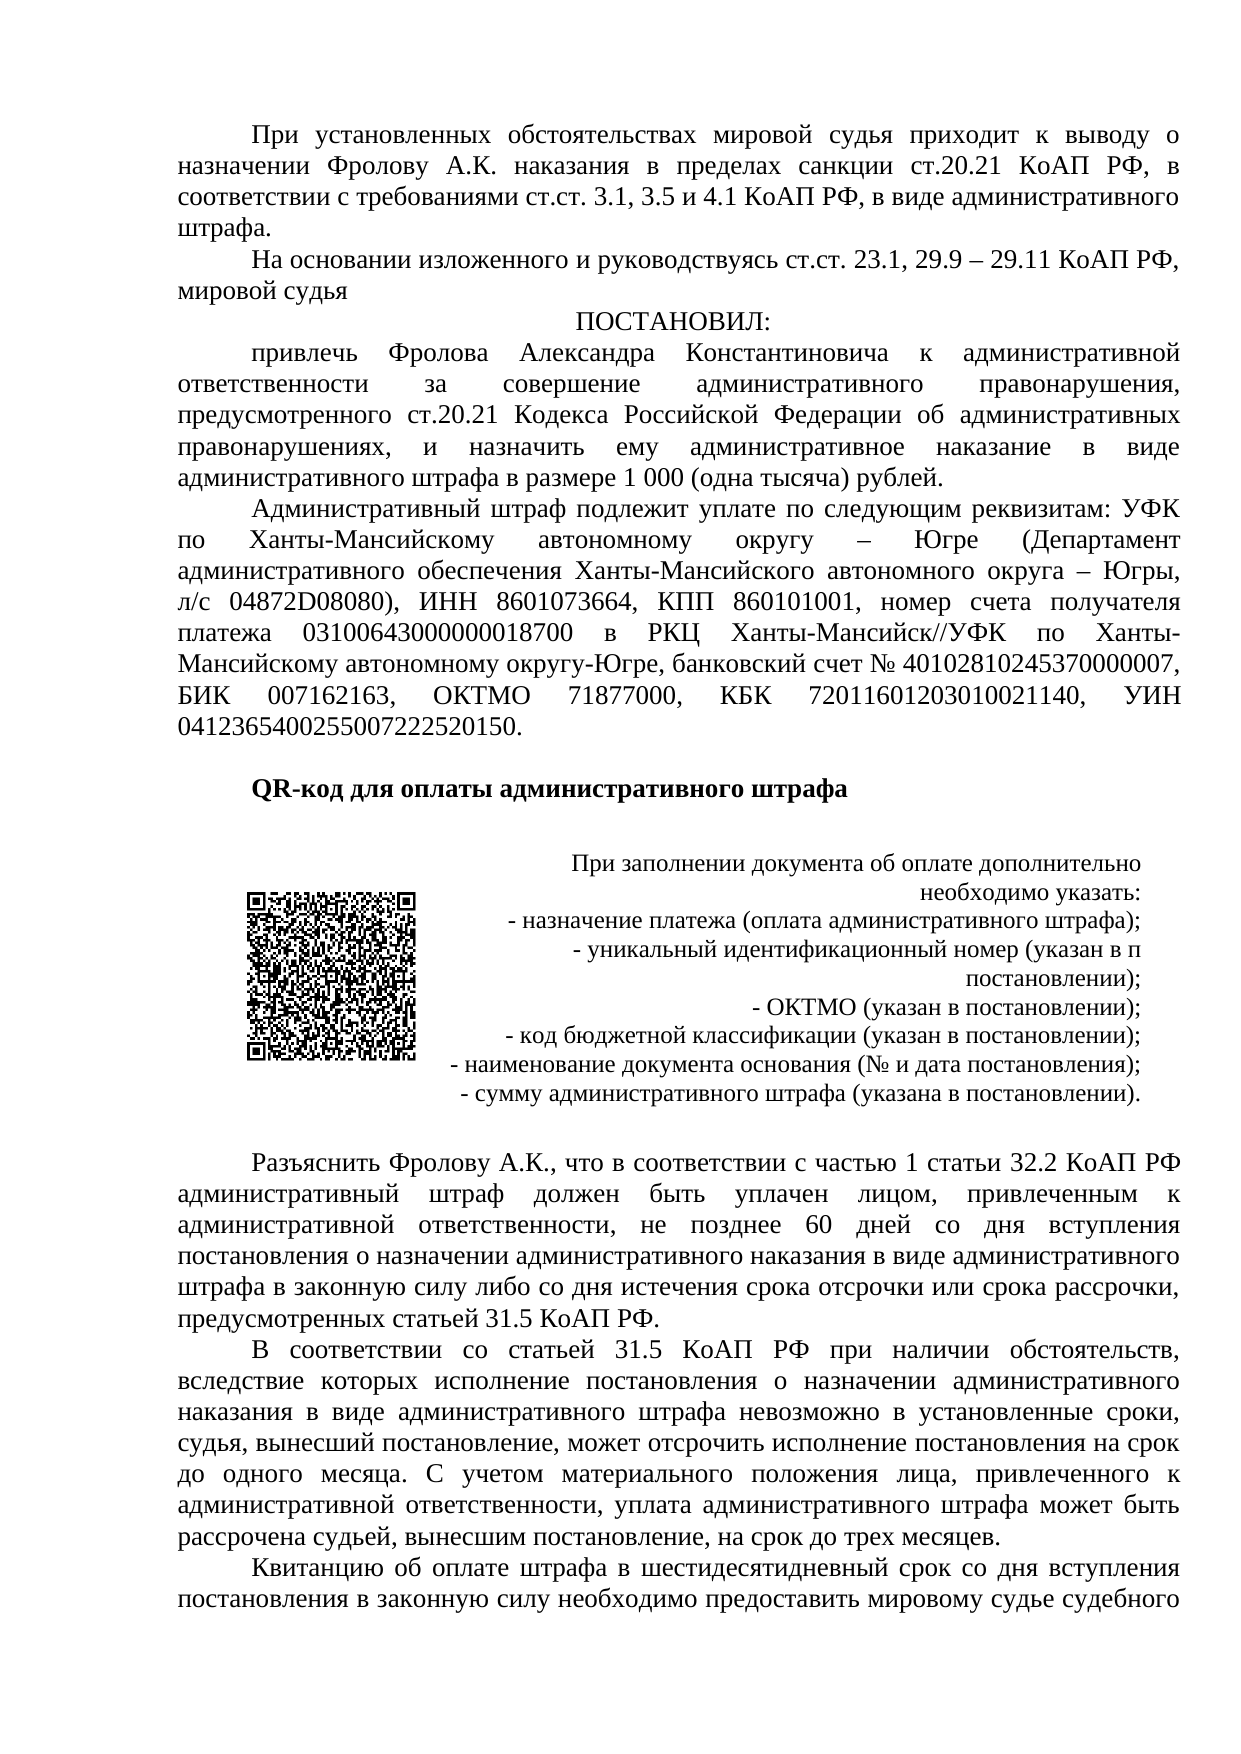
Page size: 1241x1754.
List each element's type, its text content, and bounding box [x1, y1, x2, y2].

text привлечь Фролова Александра Константиновича к административной ответственности за совершение административного правонарушения, предусмотренного ст.20.21 Кодекса Российской Федерации об административных правонарушениях, и назначить ему административное наказание в виде административного штрафа в размере 1 000 (одна тысяча) рублей. [177, 336, 1181, 492]
text В соответствии со статьей 31.5 КоАП РФ при наличии обстоятельств, вследствие которых исполнение постановления о назначении административного наказания в виде административного штрафа невозможно в установленные сроки, судья, вынесший постановление, может отсрочить исполнение постановления на срок до одного месяца. С учетом материального положения лица, привлеченного к административной ответственности, уплата административного штрафа может быть рассрочена судьей, вынесшим постановление, на срок до трех месяцев. [177, 1333, 1181, 1551]
table_header При заполнении документа об оплате дополнительно необходимо указать: - назначение платежа (оплата административного штрафа); - уникальный идентификационный номер (указан в п постановлении); - ОКТМО (указан в постановлении); - код бюджетной классификации (указан в постановлении); - наименование документа основания (№ и дата постановления); - сумму административного штрафа (указана в постановлении). [359, 805, 1152, 1138]
text На основании изложенного и руководствуясь ст.ст. 23.1, 29.9 – 29.11 КоАП РФ, мировой судья [177, 243, 1181, 305]
text QR-код для оплаты административного штрафа [177, 772, 1181, 803]
text ПОСТАНОВИЛ: [177, 305, 1181, 336]
picture [234, 879, 359, 1073]
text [177, 1551, 1181, 1613]
text При установленных обстоятельствах мировой судья приходит к выводу о назначении Фролову А.К. наказания в пределах санкции ст.20.21 КоАП РФ, в соответствии с требованиями ст.ст. 3.1, 3.5 и 4.1 КоАП РФ, в виде административного штрафа. [177, 118, 1181, 243]
text Административный штраф подлежит уплате по следующим реквизитам: УФК по Ханты-Мансийскому автономному округу – Югре (Департамент административного обеспечения Ханты-Мансийского автономного округа – Югры, л/с 04872D08080), ИНН 8601073664, КПП 860101001, номер счета получателя платежа 03100643000000018700 в РКЦ Ханты-Мансийск//УФК по Ханты-Мансийскому автономному округу-Югре, банковский счет № 40102810245370000007, БИК 007162163, ОКТМО 71877000, КБК 72011601203010021140, УИН 0412365400255007222520150. [177, 492, 1181, 741]
text Разъяснить Фролову А.К., что в соответствии с частью 1 статьи 32.2 КоАП РФ административный штраф должен быть уплачен лицом, привлеченным к административной ответственности, не позднее 60 дней со дня вступления постановления о назначении административного наказания в виде административного штрафа в законную силу либо со дня истечения срока отсрочки или срока рассрочки, предусмотренных статьей 31.5 КоАП РФ. [177, 1146, 1181, 1333]
